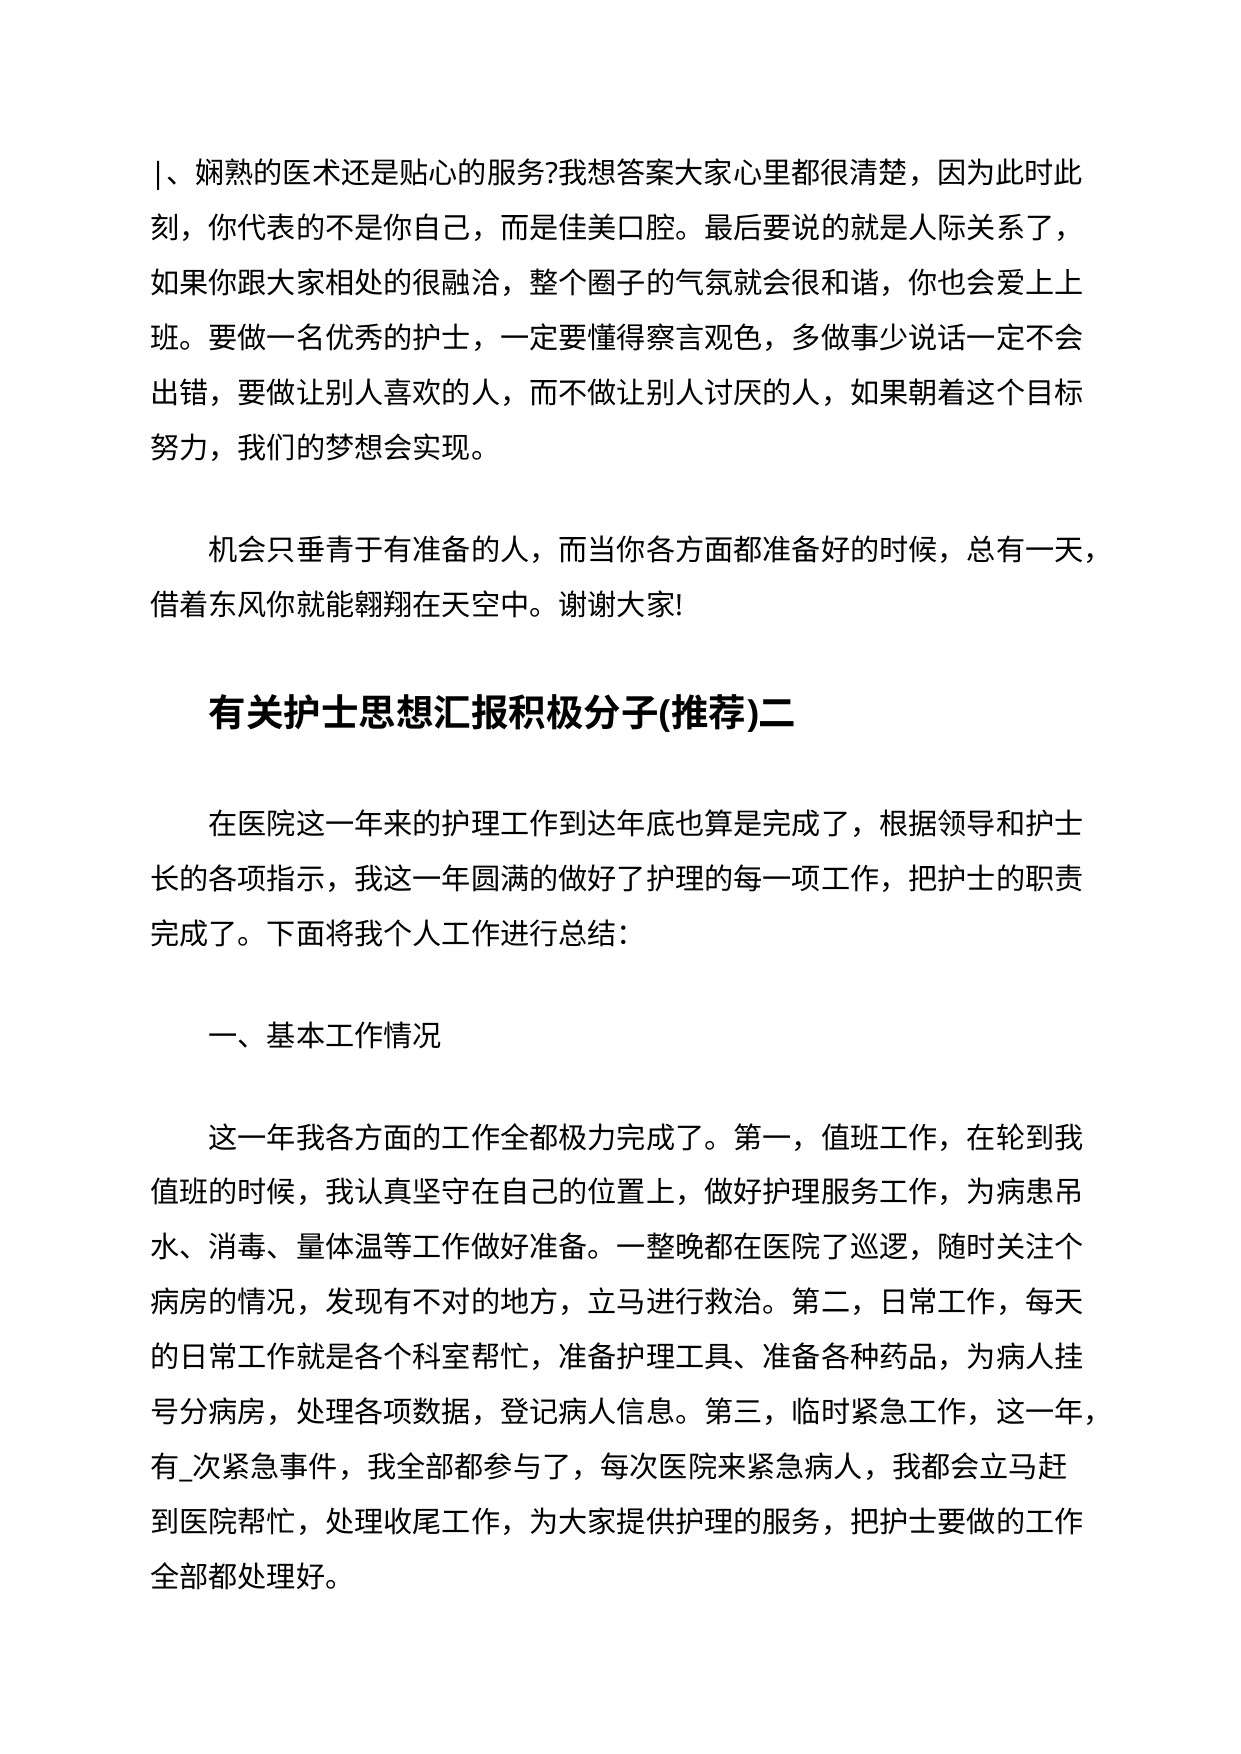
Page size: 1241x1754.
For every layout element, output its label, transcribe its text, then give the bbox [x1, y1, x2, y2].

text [150, 150, 1090, 467]
text 这一年我各方面的工作全都极力完成了。第一，值班工作，在轮到我值班的时候，我认真坚守在自己的位置上，做好护理服务工作，为病患吊水、消毒、量体温等工作做好准备。一整晚都在医院了巡逻，随时关注个病房的情况，发现有不对的地方，立马进行救治。第二，日常工作，每天的日常工作就是各个科室帮忙，准备护理工具、准备各种药品，为病人挂号分病房，处理各项数据，登记病人信息。第三，临时紧急工作，这一年，有_次紧急事件，我全部都参与了，每次医院来紧急病人，我都会立马赶到医院帮忙，处理收尾工作，为大家提供护理的服务，把护士要做的工作全部都处理好。 [150, 1114, 1090, 1596]
text 一、基本工作情况 [150, 1012, 1090, 1055]
text 机会只垂青于有准备的人，而当你各方面都准备好的时候，总有一天，借着东风你就能翱翔在天空中。谢谢大家! [150, 526, 1090, 624]
text 在医院这一年来的护理工作到达年底也算是完成了，根据领导和护士长的各项指示，我这一年圆满的做好了护理的每一项工作，把护士的职责完成了。下面将我个人工作进行总结： [150, 801, 1090, 953]
text 有关护士思想汇报积极分子(推荐)二 [150, 683, 1090, 738]
